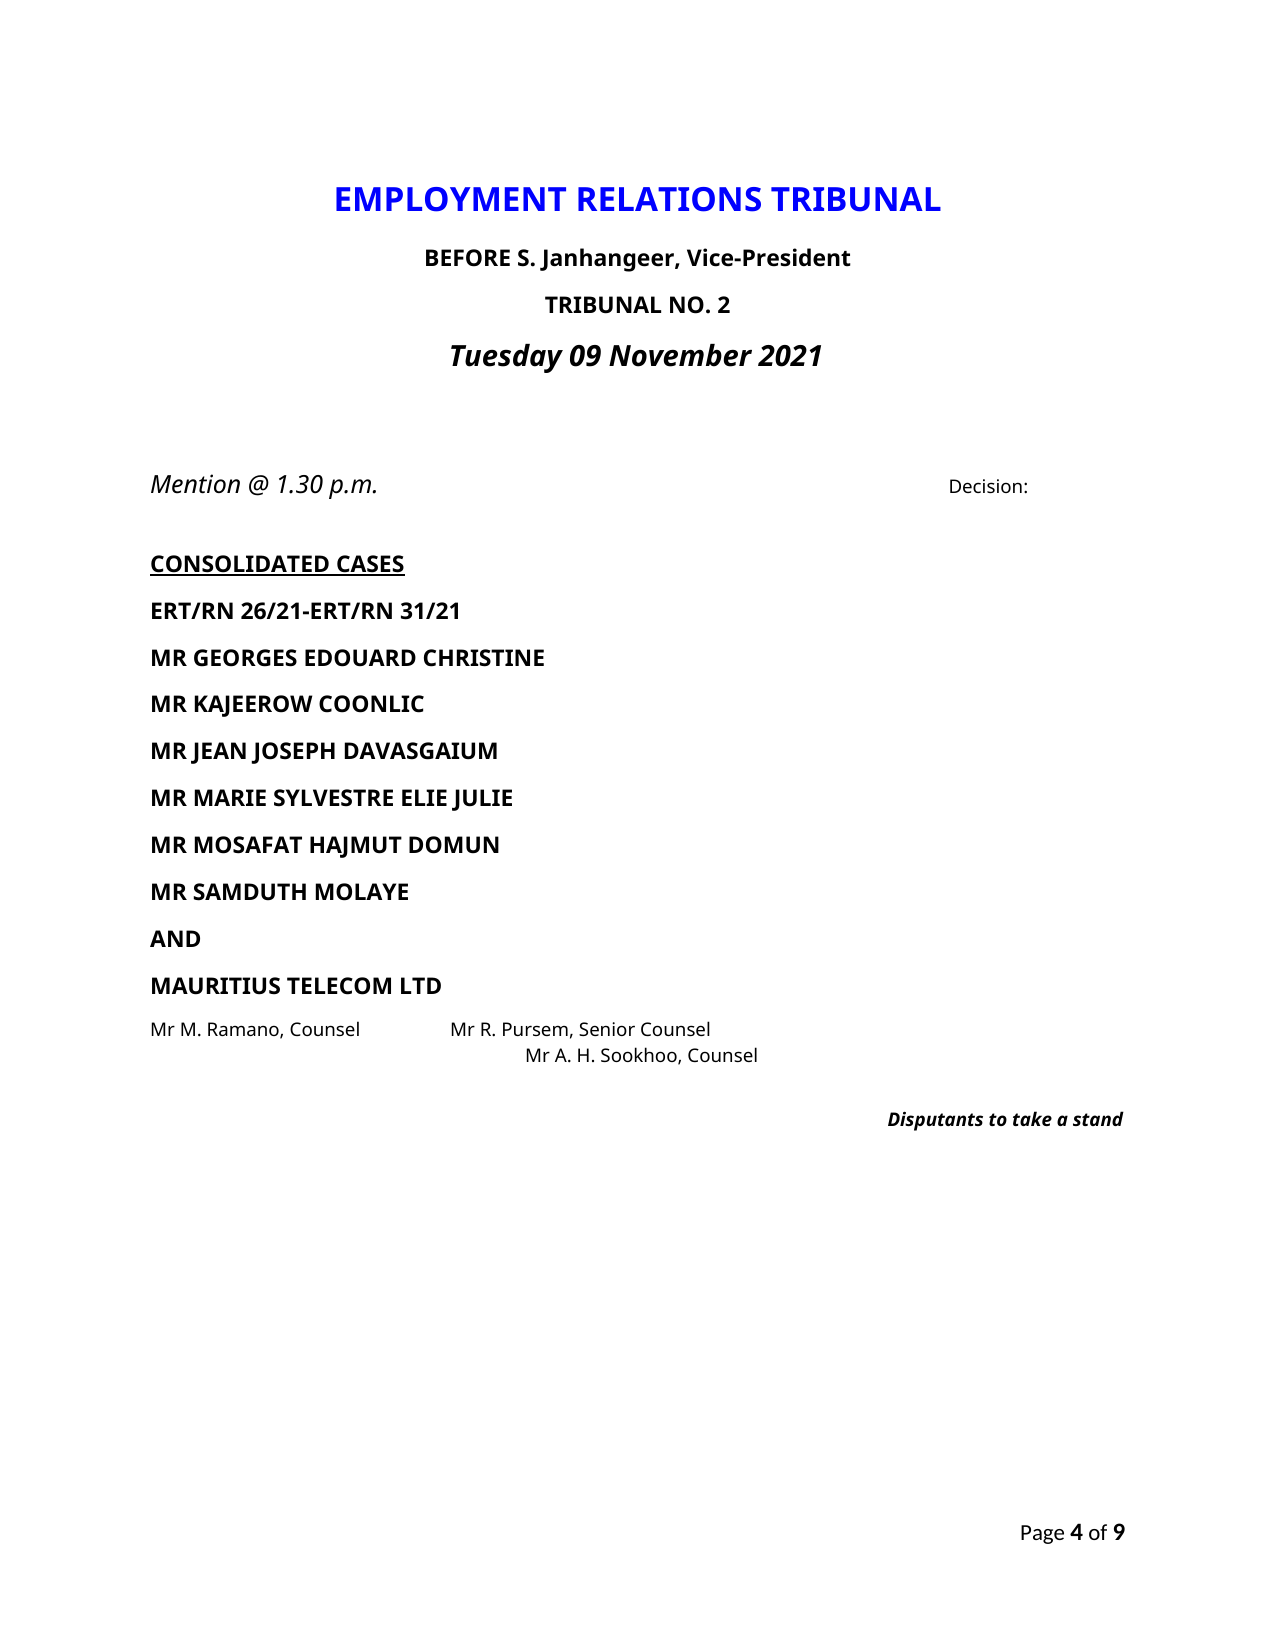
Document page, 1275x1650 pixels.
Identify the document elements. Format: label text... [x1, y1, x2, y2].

text MR KAJEEROW COONLIC [150, 688, 1125, 720]
text EMPLOYMENT RELATIONS TRIBUNAL [150, 176, 1125, 221]
text Tuesday 09 November 2021 [150, 336, 1125, 375]
text MR MARIE SYLVESTRE ELIE JULIE [150, 782, 1125, 813]
text AND [150, 923, 1125, 954]
text MAURITIUS TELECOM LTD [150, 970, 1125, 1001]
text ERT/RN 26/21-ERT/RN 31/21 [150, 595, 1125, 626]
text CONSOLIDATED CASES [150, 548, 1125, 579]
text MR MOSAFAT HAJMUT DOMUN [150, 829, 1125, 860]
text MR JEAN JOSEPH DAVASGAIUM [150, 735, 1125, 767]
text Mr M. Ramano, Counsel Mr R. Pursem, Senior Counsel [150, 1017, 1125, 1042]
text Mention @ 1.30 p.m. Decision: [150, 467, 1125, 501]
text TRIBUNAL NO. 2 [150, 289, 1125, 320]
text BEFORE S. Janhangeer, Vice-President [150, 242, 1125, 273]
text Mr A. H. Sookhoo, Counsel [150, 1042, 1125, 1068]
text MR SAMDUTH MOLAYE [150, 876, 1125, 907]
text Disputants to take a stand [150, 1106, 1125, 1131]
text MR GEORGES EDOUARD CHRISTINE [150, 642, 1125, 673]
